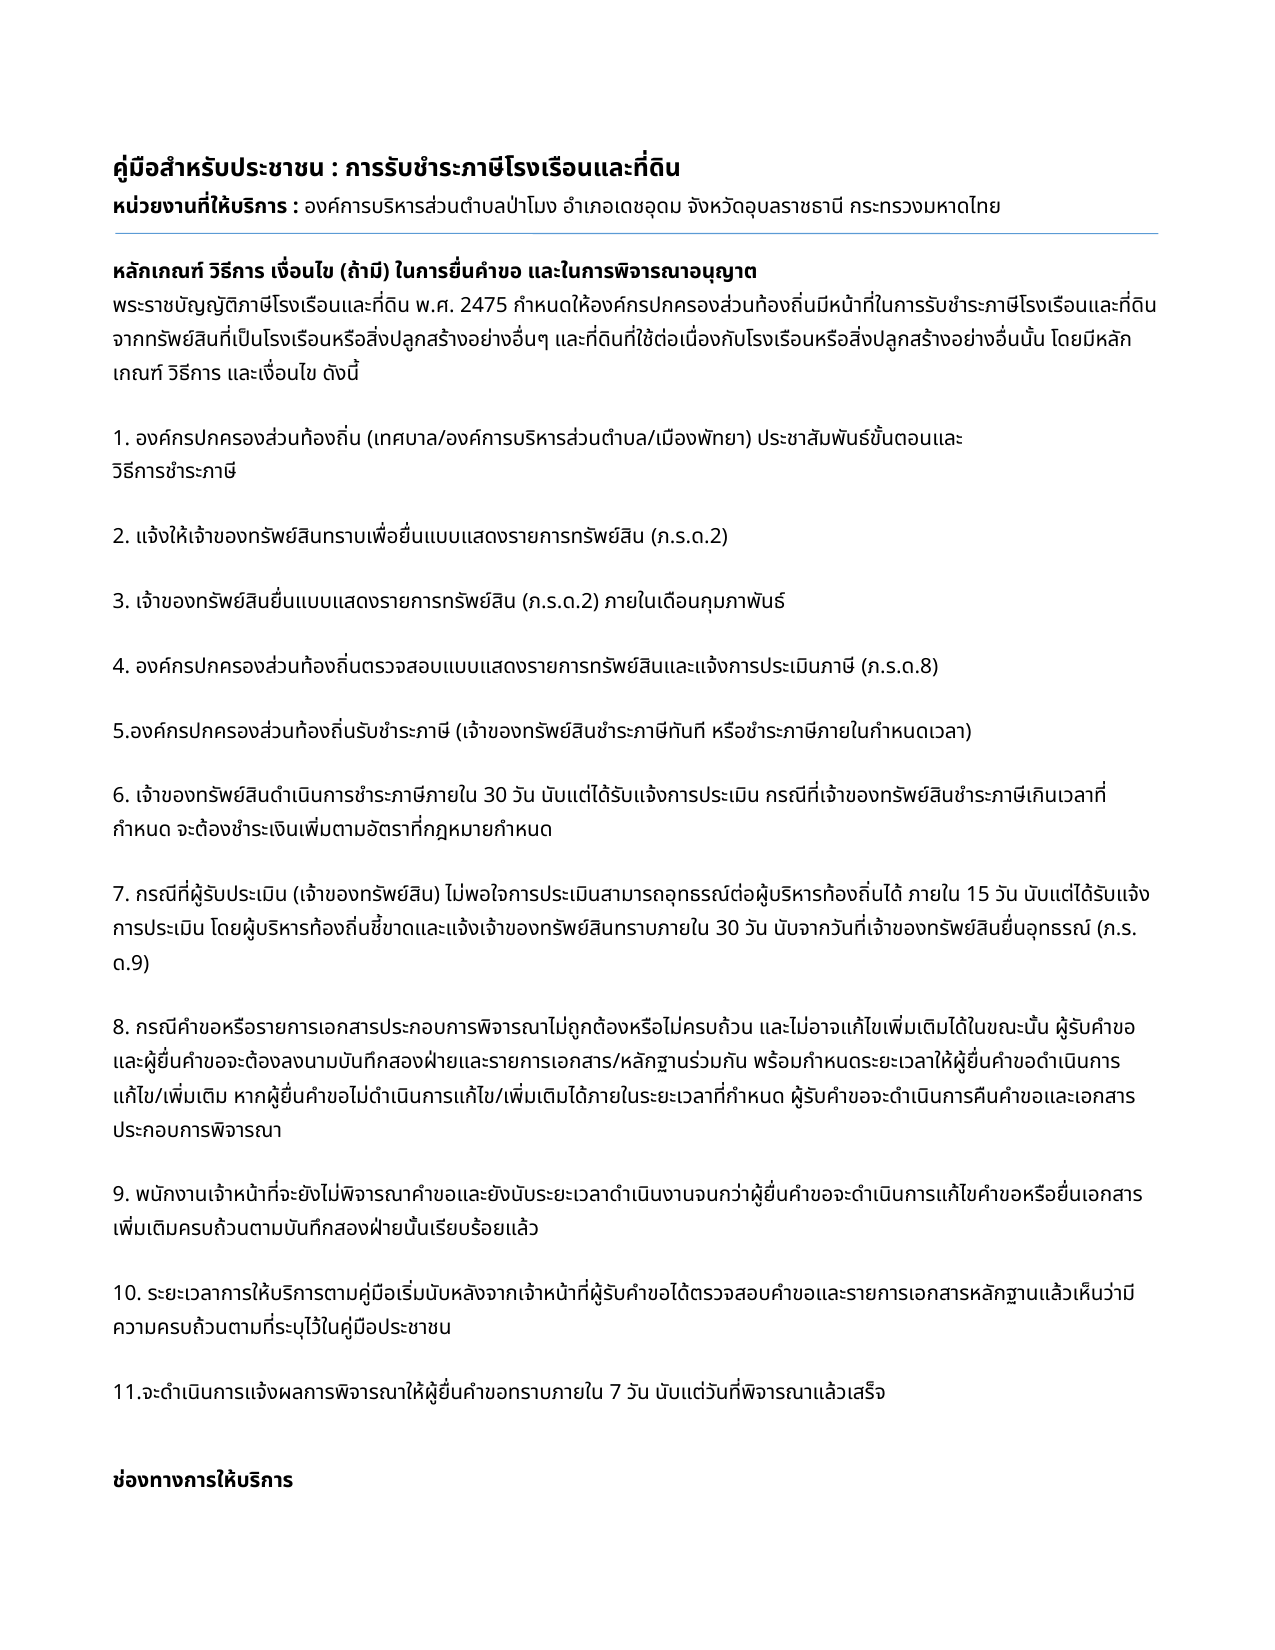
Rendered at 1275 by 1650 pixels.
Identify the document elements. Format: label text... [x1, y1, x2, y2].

text หน่วยงานที่ให้บริการ : องค์การบริหารส่วนตำบลป่าโมง อำเภอเดชอุดม จังหวัดอุบลราชธานี กระทรวงมหาดไทย [112, 191, 1162, 223]
text คู่มือสำหรับประชาชน : การรับชำระภาษีโรงเรือนและที่ดิน [112, 150, 1162, 188]
text ช่องทางการให้บริการ [112, 1466, 1162, 1497]
text หลักเกณฑ์ วิธีการ เงื่อนไข (ถ้ามี) ในการยื่นคำขอ และในการพิจารณาอนุญาต [112, 256, 1162, 287]
text พระราชบัญญัติภาษีโรงเรือนและที่ดิน พ.ศ. 2475 กำหนดให้องค์กรปกครองส่วนท้องถิ่นมีหน้าที่ในการรับชำระภาษีโรงเรือนและที่ดินจากทรัพย์สินที่เป็นโรงเรือนหรือสิ่งปลูกสร้างอย่างอื่นๆ และที่ดินที่ใช้ต่อเนื่องกับโรงเรือนหรือสิ่งปลูกสร้างอย่างอื่นนั้น โดยมีหลักเกณฑ์ วิธีการ และเงื่อนไข ดังนี้ 1. องค์กรปกครองส่วนท้องถิ่น (เทศบาล/องค์การบริหารส่วนตำบล/เมืองพัทยา) ประชาสัมพันธ์ขั้นตอนและ วิธีการชำระภาษี 2. แจ้งให้เจ้าของทรัพย์สินทราบเพื่อยื่นแบบแสดงรายการทรัพย์สิน (ภ.ร.ด.2) 3. เจ้าของทรัพย์สินยื่นแบบแสดงรายการทรัพย์สิน (ภ.ร.ด.2) ภายในเดือนกุมภาพันธ์ 4. องค์กรปกครองส่วนท้องถิ่นตรวจสอบแบบแสดงรายการทรัพย์สินและแจ้งการประเมินภาษี (ภ.ร.ด.8) 5.องค์กรปกครองส่วนท้องถิ่นรับชำระภาษี (เจ้าของทรัพย์สินชำระภาษีทันที หรือชำระภาษีภายในกำหนดเวลา) 6. เจ้าของทรัพย์สินดำเนินการชำระภาษีภายใน 30 วัน นับแต่ได้รับแจ้งการประเมิน กรณีที่เจ้าของทรัพย์สินชำระภาษีเกินเวลาที่กำหนด จะต้องชำระเงินเพิ่มตามอัตราที่กฎหมายกำหนด 7. กรณีที่ผู้รับประเมิน (เจ้าของทรัพย์สิน) ไม่พอใจการประเมินสามารถอุทธรณ์ต่อผู้บริหารท้องถิ่นได้ ภายใน 15 วัน นับแต่ได้รับแจ้งการประเมิน โดยผู้บริหารท้องถิ่นชี้ขาดและแจ้งเจ้าของทรัพย์สินทราบภายใน 30 วัน นับจากวันที่เจ้าของทรัพย์สินยื่นอุทธรณ์ (ภ.ร.ด.9) 8. กรณีคำขอหรือรายการเอกสารประกอบการพิจารณาไม่ถูกต้องหรือไม่ครบถ้วน และไม่อาจแก้ไขเพิ่มเติมได้ในขณะนั้น ผู้รับคำขอและผู้ยื่นคำขอจะต้องลงนามบันทึกสองฝ่ายและรายการเอกสาร/หลักฐานร่วมกัน พร้อมกำหนดระยะเวลาให้ผู้ยื่นคำขอดำเนินการแก้ไข/เพิ่มเติม หากผู้ยื่นคำขอไม่ดำเนินการแก้ไข/เพิ่มเติมได้ภายในระยะเวลาที่กำหนด ผู้รับคำขอจะดำเนินการคืนคำขอและเอกสารประกอบการพิจารณา 9. พนักงานเจ้าหน้าที่จะยังไม่พิจารณาคำขอและยังนับระยะเวลาดำเนินงานจนกว่าผู้ยื่นคำขอจะดำเนินการแก้ไขคำขอหรือยื่นเอกสารเพิ่มเติมครบถ้วนตามบันทึกสองฝ่ายนั้นเรียบร้อยแล้ว 10. ระยะเวลาการให้บริการตามคู่มือเริ่มนับหลังจากเจ้าหน้าที่ผู้รับคำขอได้ตรวจสอบคำขอและรายการเอกสารหลักฐานแล้วเห็นว่ามีความครบถ้วนตามที่ระบุไว้ในคู่มือประชาชน 11.จะดำเนินการแจ้งผลการพิจารณาให้ผู้ยื่นคำขอทราบภายใน 7 วัน นับแต่วันที่พิจารณาแล้วเสร็จ [112, 290, 1162, 1439]
